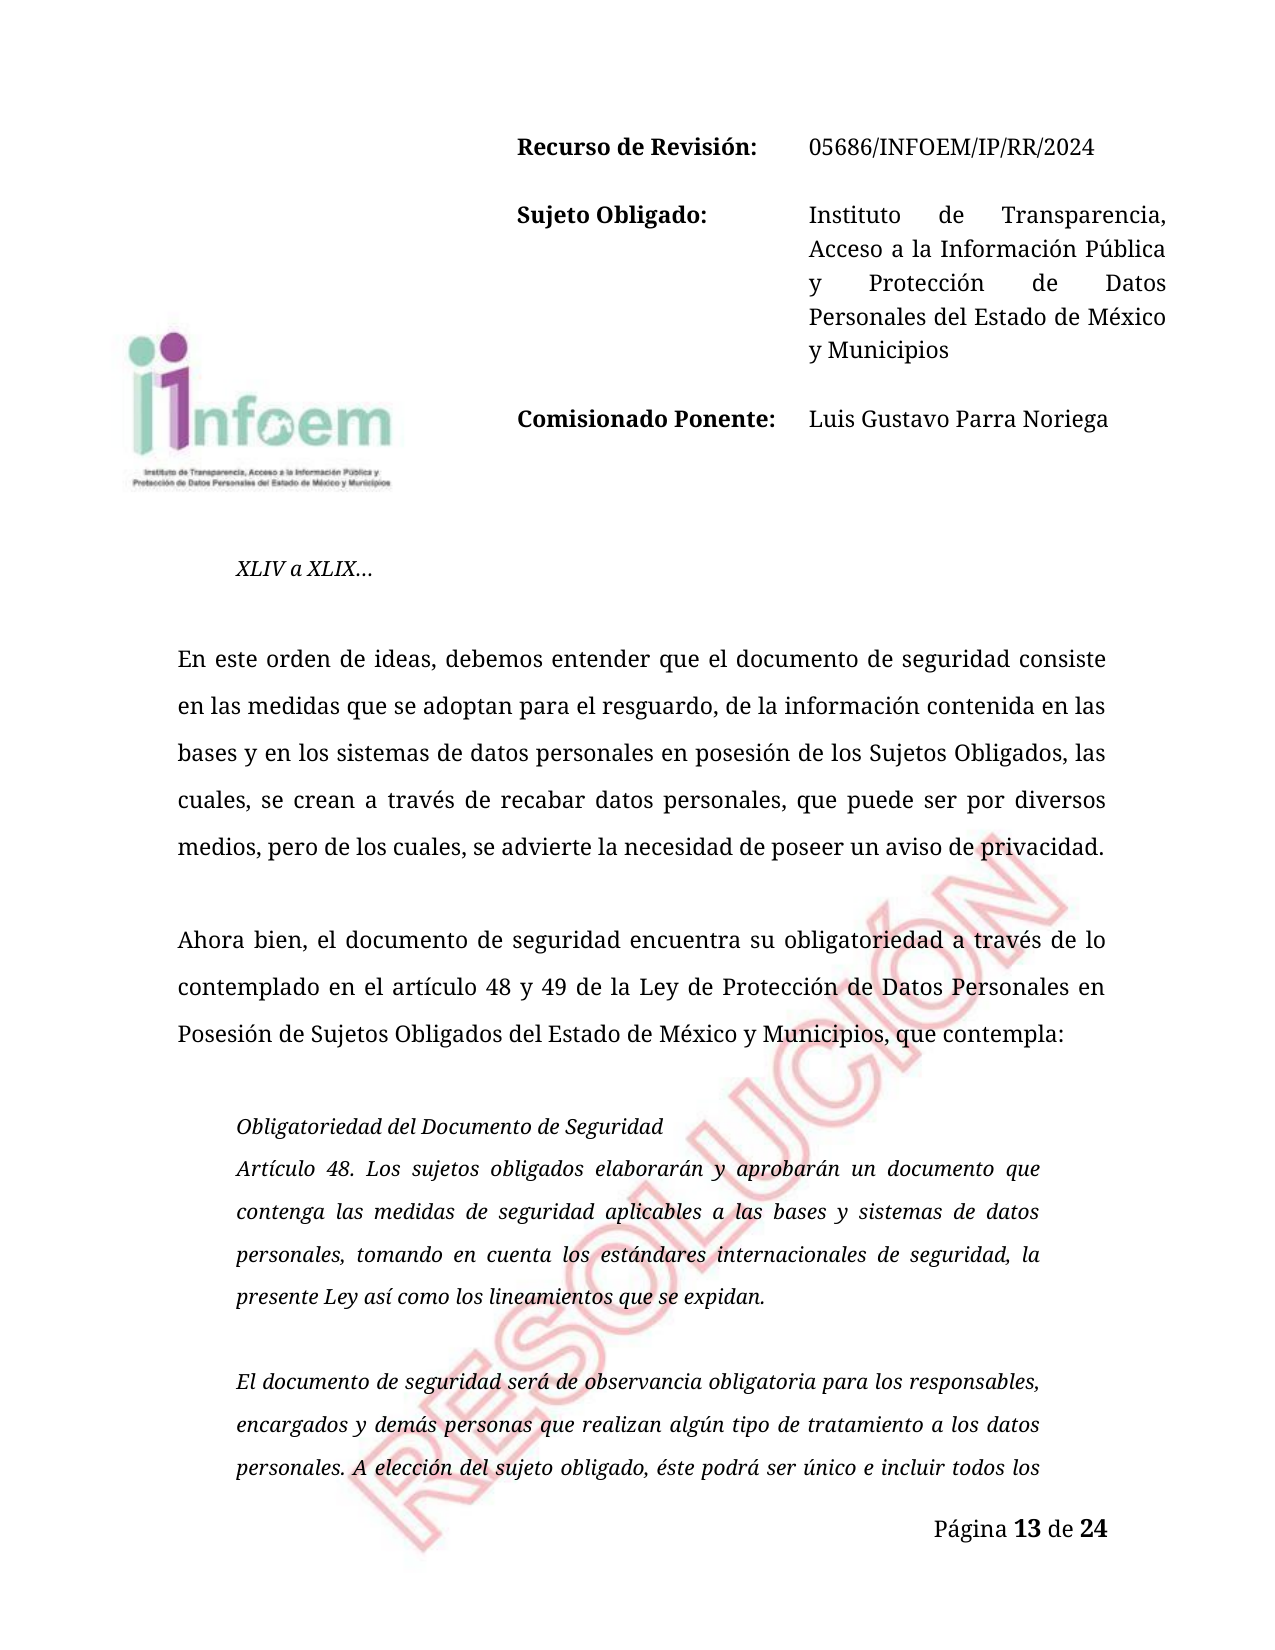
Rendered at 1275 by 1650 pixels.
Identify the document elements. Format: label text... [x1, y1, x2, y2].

text Ahora bien, el documento de seguridad encuentra su obligatoriedad a través de lo contemplado en el artículo 48 y 49 de la Ley de Protección de Datos Personales en Posesión de Sujetos Obligados del Estado de México y Municipios, que contempla: [177, 924, 1107, 1049]
text Artículo 48. Los sujetos obligados elaborarán y aprobarán un documento que contenga las medidas de seguridad aplicables a las bases y sistemas de datos personales, tomando en cuenta los estándares internacionales de seguridad, la presente Ley así como los lineamientos que se expidan. [236, 1154, 1043, 1311]
text El documento de seguridad será de observancia obligatoria para los responsables, encargados y demás personas que realizan algún tipo de tratamiento a los datos personales. A elección del sujeto obligado, éste podrá ser único e incluir todos los sistemas y bases de datos personales que posea, por unidad administrativa en que se incluyan los sistemas y bases de datos personales en custodia, individualizado para cada sistema, o mixto. [236, 1367, 1043, 1481]
picture [0, 267, 1275, 1650]
text Obligatoriedad del Documento de Seguridad [236, 1112, 1043, 1140]
text En este orden de ideas, debemos entender que el documento de seguridad consiste en las medidas que se adoptan para el resguardo, de la información contenida en las bases y en los sistemas de datos personales en posesión de los Sujetos Obligados, las cuales, se crean a través de recabar datos personales, que puede ser por diversos medios, pero de los cuales, se advierte la necesidad de poseer un aviso de privacidad. [177, 643, 1107, 862]
text XLIV a XLIX… [236, 554, 1043, 582]
